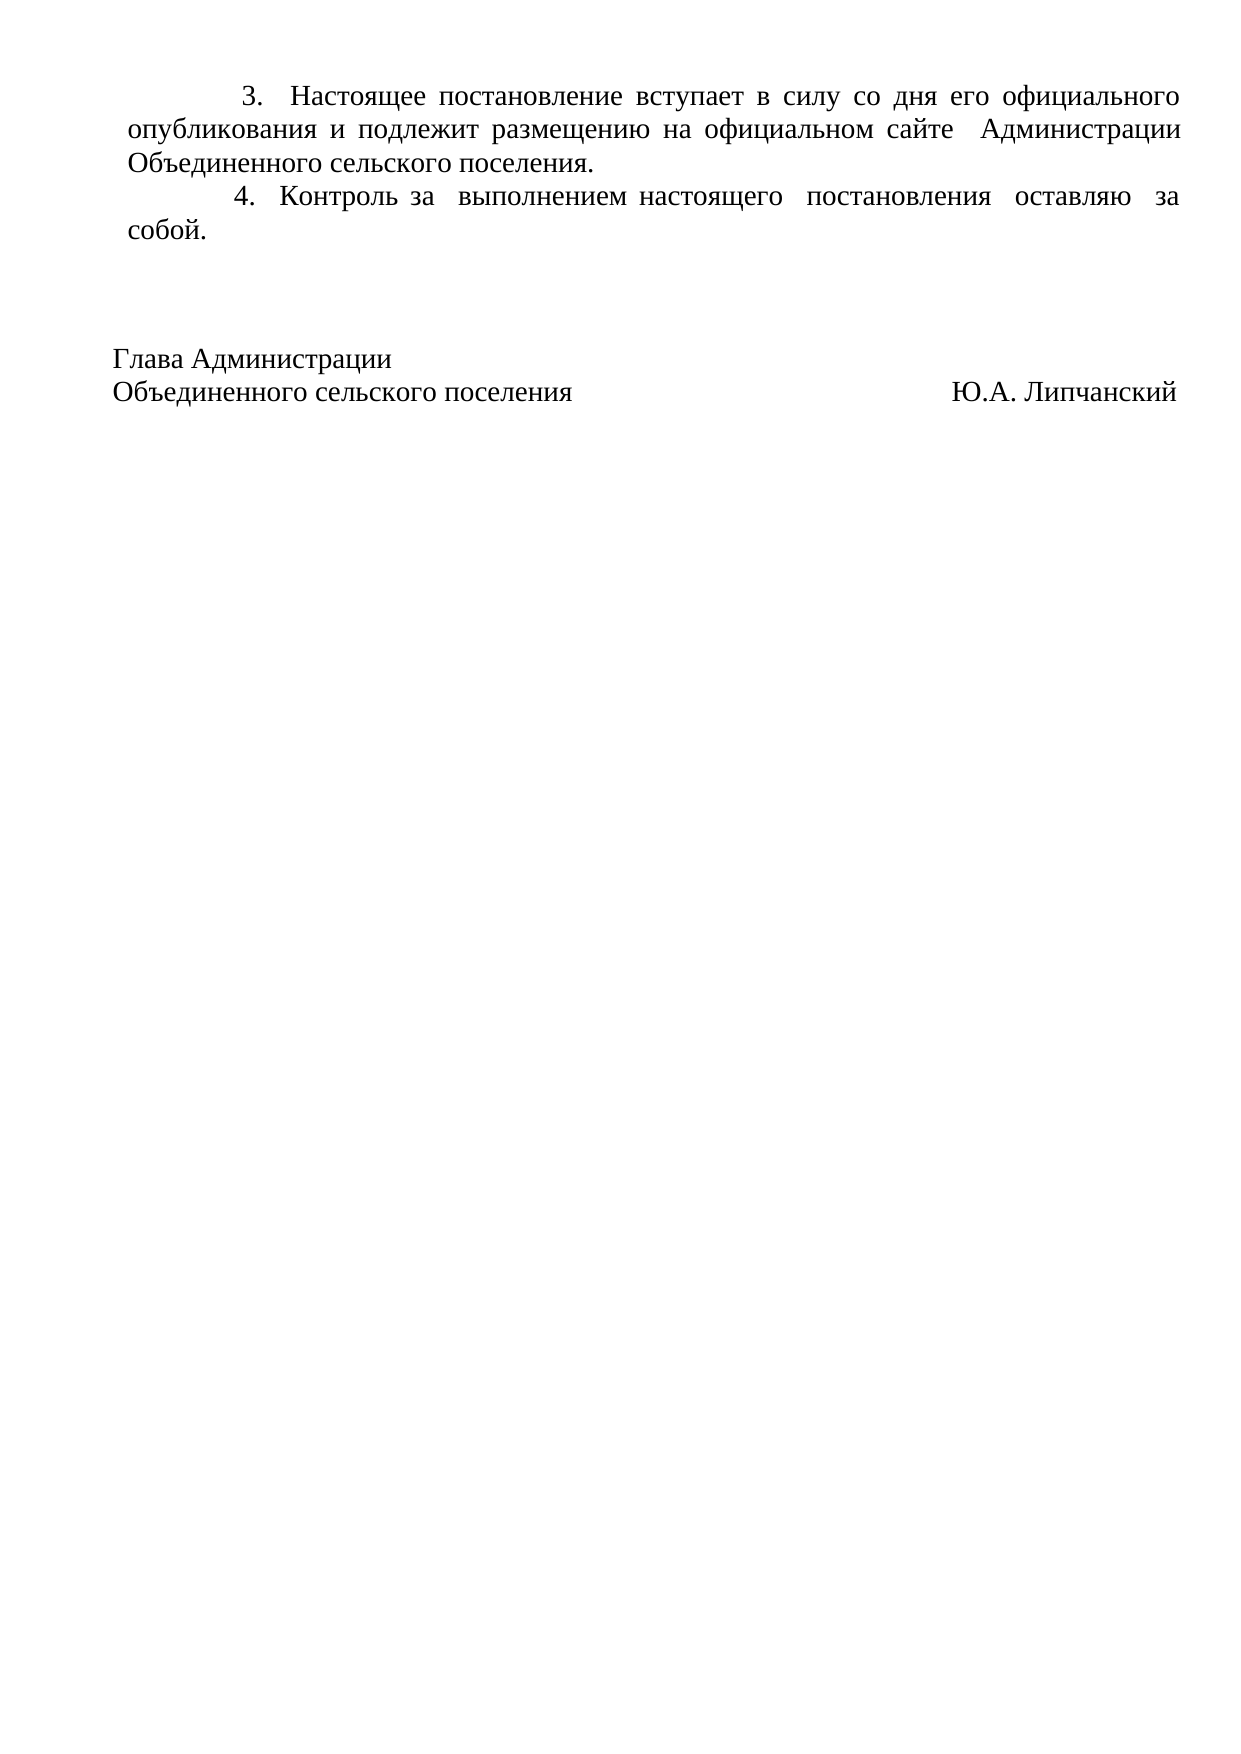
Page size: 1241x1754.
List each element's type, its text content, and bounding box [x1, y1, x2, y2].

text Объединенного сельского поселения Ю.А. Липчанский [112, 374, 1181, 408]
text 4. Контроль за выполнением настоящего постановления оставляю за собой. [127, 178, 1181, 246]
text Глава Администрации [112, 341, 1181, 374]
text 3. Настоящее постановление вступает в силу со дня его официального опубликования и подлежит размещению на официальном сайте Администрации Объединенного сельского поселения. [127, 78, 1181, 178]
